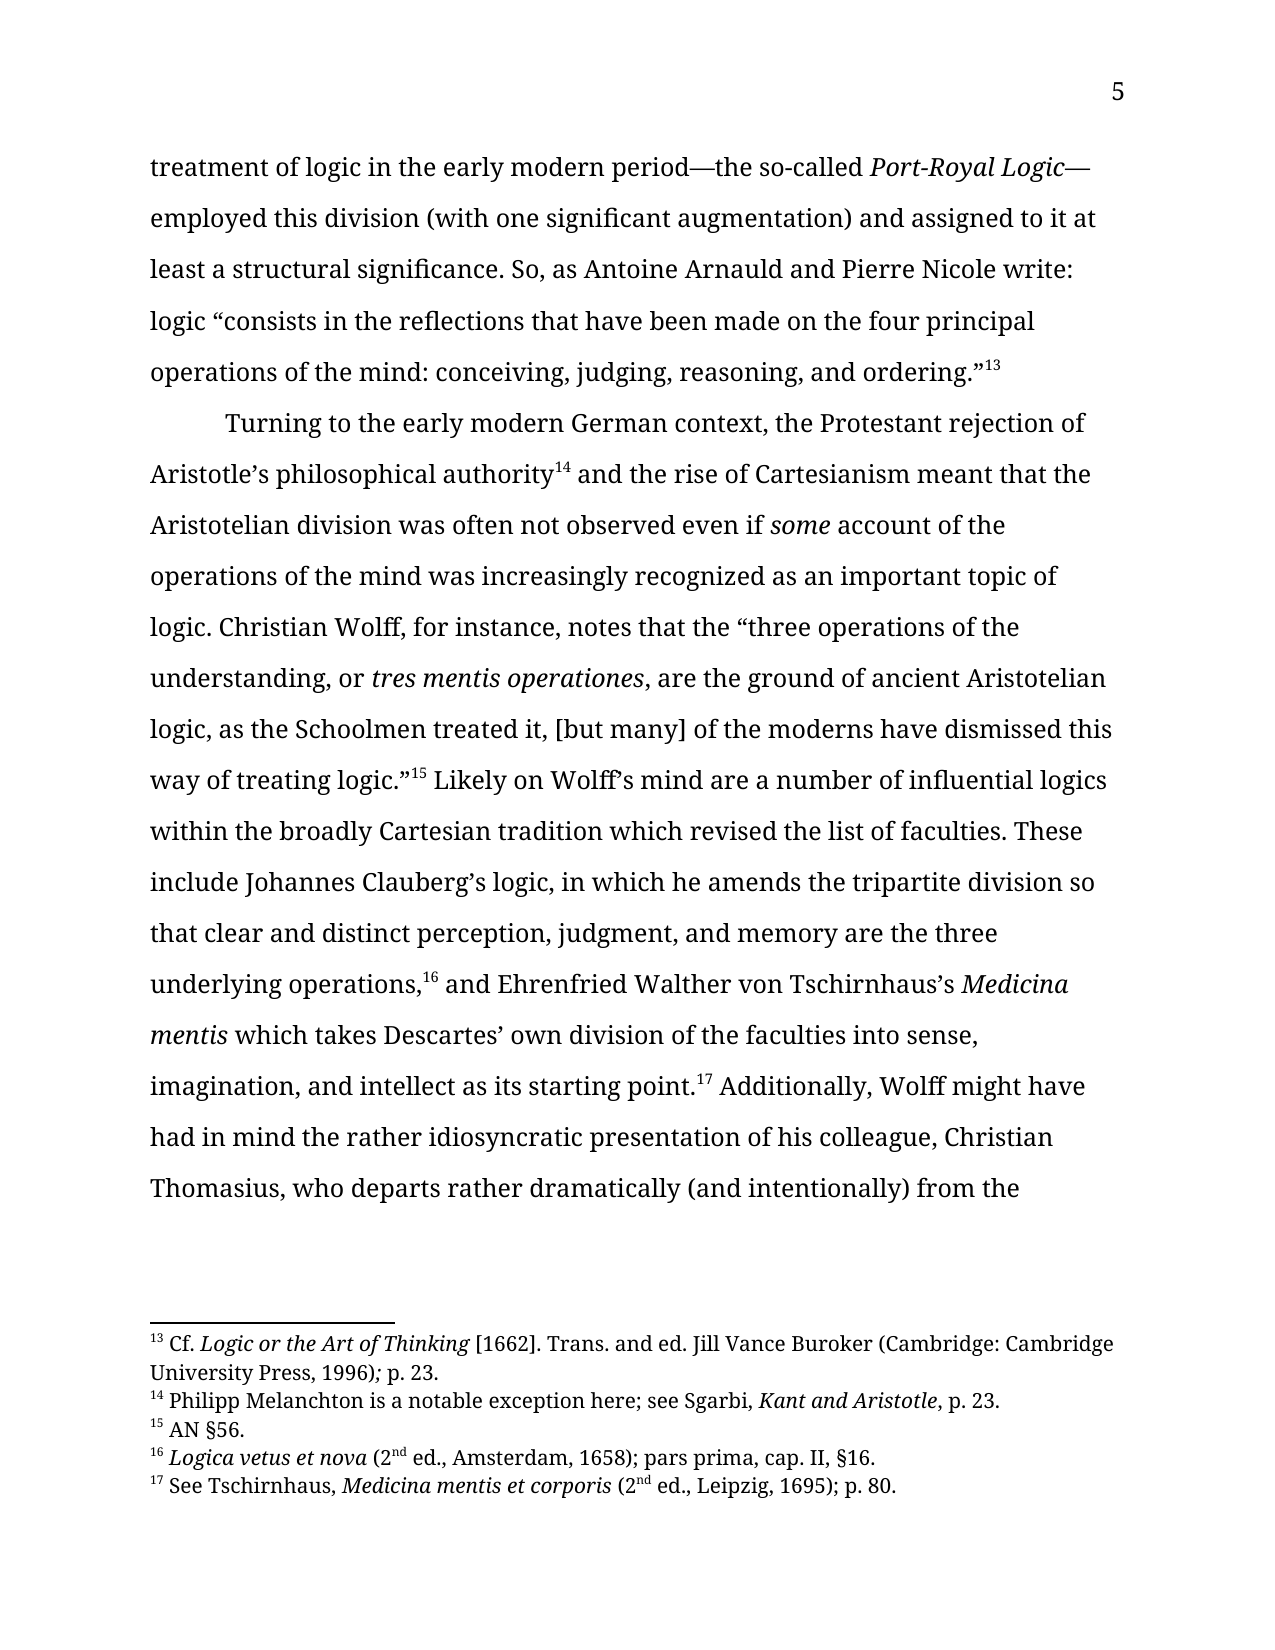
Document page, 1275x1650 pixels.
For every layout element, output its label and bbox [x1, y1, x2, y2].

text [150, 150, 1125, 388]
text [150, 405, 1125, 1205]
